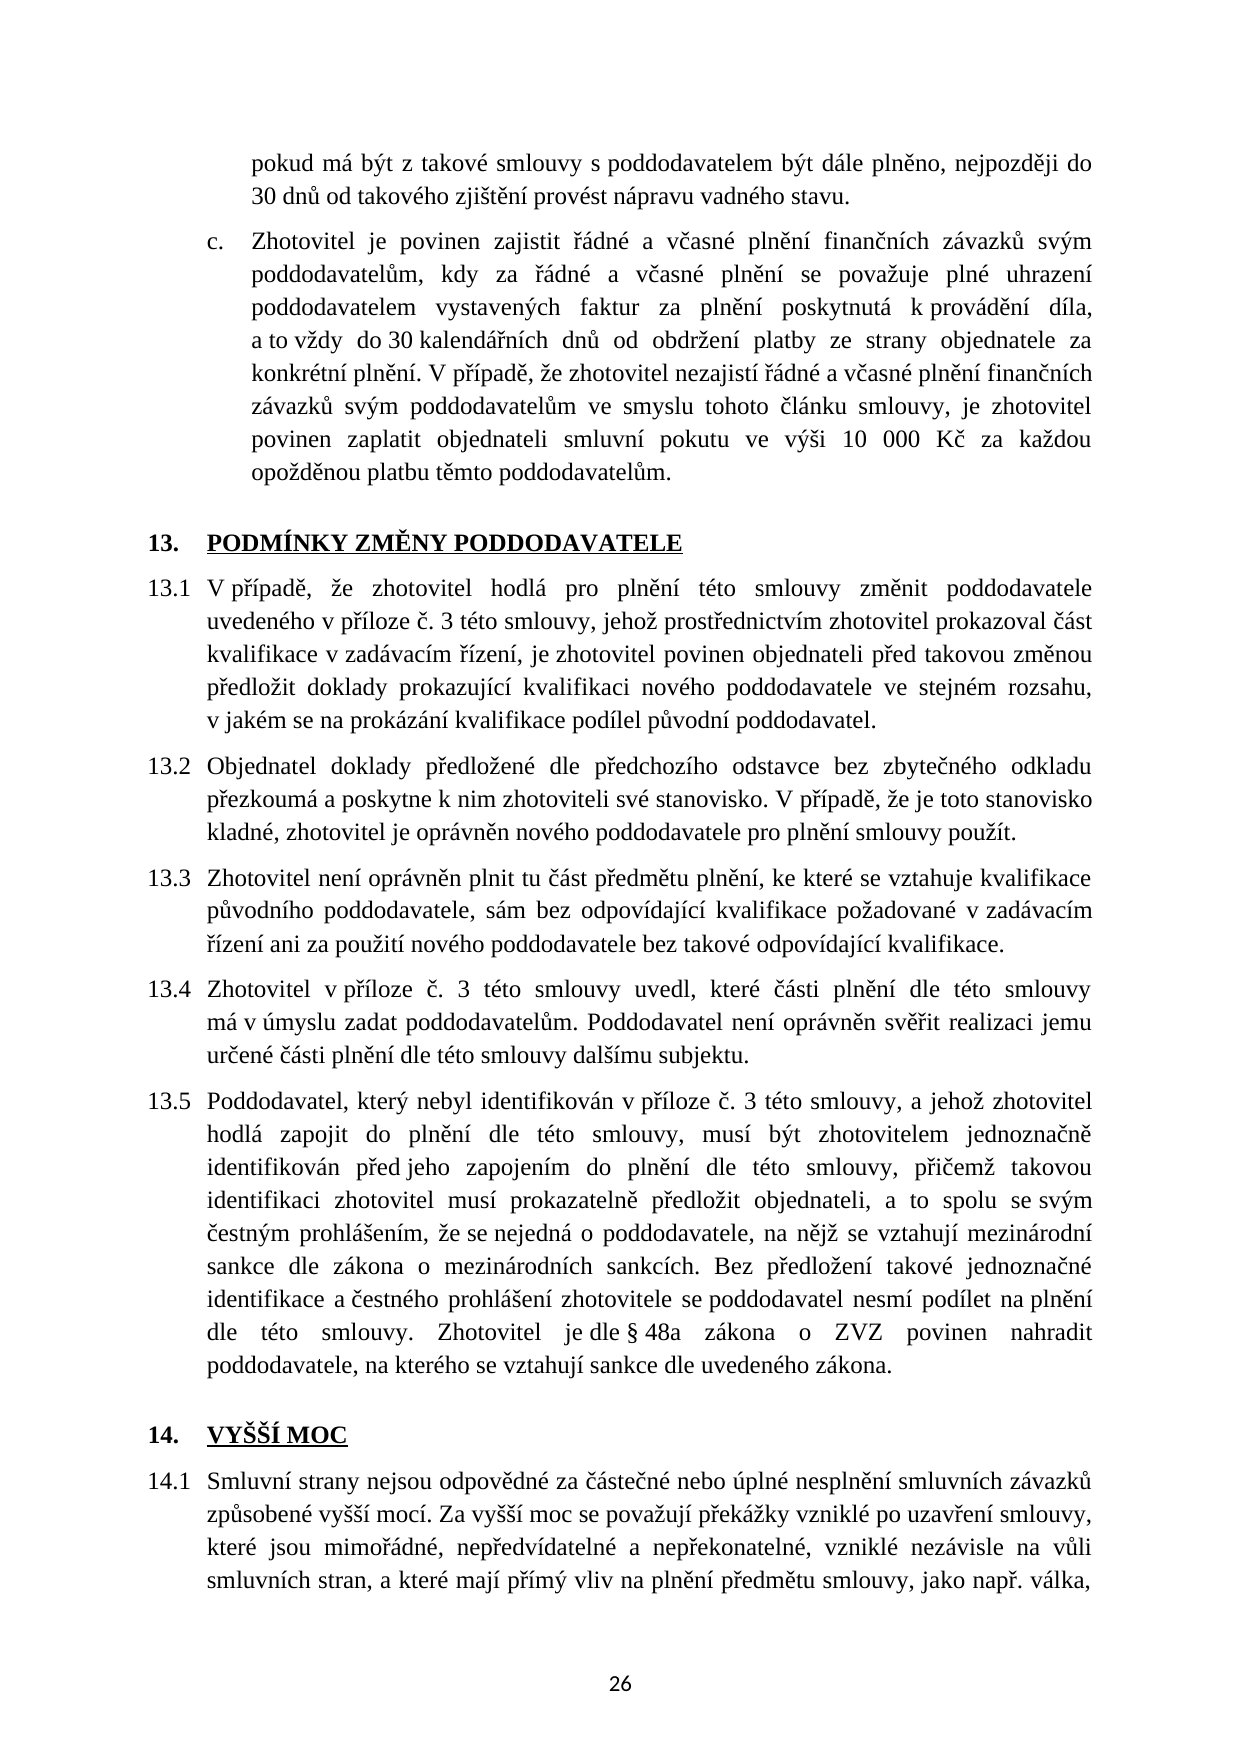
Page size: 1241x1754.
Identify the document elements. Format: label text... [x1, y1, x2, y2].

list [147, 1466, 1093, 1594]
list V případě, že zhotovitel hodlá pro plnění této smlouvy změnit poddodavatele uvedeného v příloze č. 3 této smlouvy, jehož prostřednictvím zhotovitel prokazoval část kvalifikace v zadávacím řízení, je zhotovitel povinen objednateli před takovou změnou předložit doklady prokazující kvalifikaci nového poddodavatele ve stejném rozsahu, v jakém se na prokázání kvalifikace podílel původní poddodavatel. [147, 573, 1093, 734]
list PODMÍNKY ZMĚNY PODDODAVATELE [148, 528, 1093, 557]
list Objednatel doklady předložené dle předchozího odstavce bez zbytečného odkladu přezkoumá a poskytne k nim zhotoviteli své stanovisko. V případě, že je toto stanovisko kladné, zhotovitel je oprávněn nového poddodavatele pro plnění smlouvy použít. [147, 751, 1093, 846]
list Zhotovitel je povinen zajistit řádné a včasné plnění finančních závazků svým poddodavatelům, kdy za řádné a včasné plnění se považuje plné uhrazení poddodavatelem vystavených faktur za plnění poskytnutá k provádění díla, a to vždy do 30 kalendářních dnů od obdržení platby ze strany objednatele za konkrétní plnění. V případě, že zhotovitel nezajistí řádné a včasné plnění finančních závazků svým poddodavatelům ve smyslu tohoto článku smlouvy, je zhotovitel povinen zaplatit objednateli smluvní pokutu ve výši 10 000 Kč za každou opožděnou platbu těmto poddodavatelům. [207, 226, 1093, 486]
list Zhotovitel není oprávněn plnit tu část předmětu plnění, ke které se vztahuje kvalifikace původního poddodavatele, sám bez odpovídající kvalifikace požadované v zadávacím řízení ani za použití nového poddodavatele bez takové odpovídající kvalifikace. [147, 863, 1093, 957]
list Zhotovitel v příloze č. 3 této smlouvy uvedl, které části plnění dle této smlouvy má v úmyslu zadat poddodavatelům. Poddodavatel není oprávněn svěřit realizaci jemu určené části plnění dle této smlouvy dalšímu subjektu. [147, 974, 1093, 1069]
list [207, 148, 1093, 209]
list VYŠŠÍ MOC [148, 1420, 1093, 1449]
list Poddodavatel, který nebyl identifikován v příloze č. 3 této smlouvy, a jehož zhotovitel hodlá zapojit do plnění dle této smlouvy, musí být zhotovitelem jednoznačně identifikován před jeho zapojením do plnění dle této smlouvy, přičemž takovou identifikaci zhotovitel musí prokazatelně předložit objednateli, a to spolu se svým čestným prohlášením, že se nejedná o poddodavatele, na nějž se vztahují mezinárodní sankce dle zákona o mezinárodních sankcích. Bez předložení takové jednoznačné identifikace a čestného prohlášení zhotovitele se poddodavatel nesmí podílet na plnění dle této smlouvy. Zhotovitel je dle § 48a zákona o ZVZ povinen nahradit poddodavatele, na kterého se vztahují sankce dle uvedeného zákona. [147, 1086, 1093, 1379]
